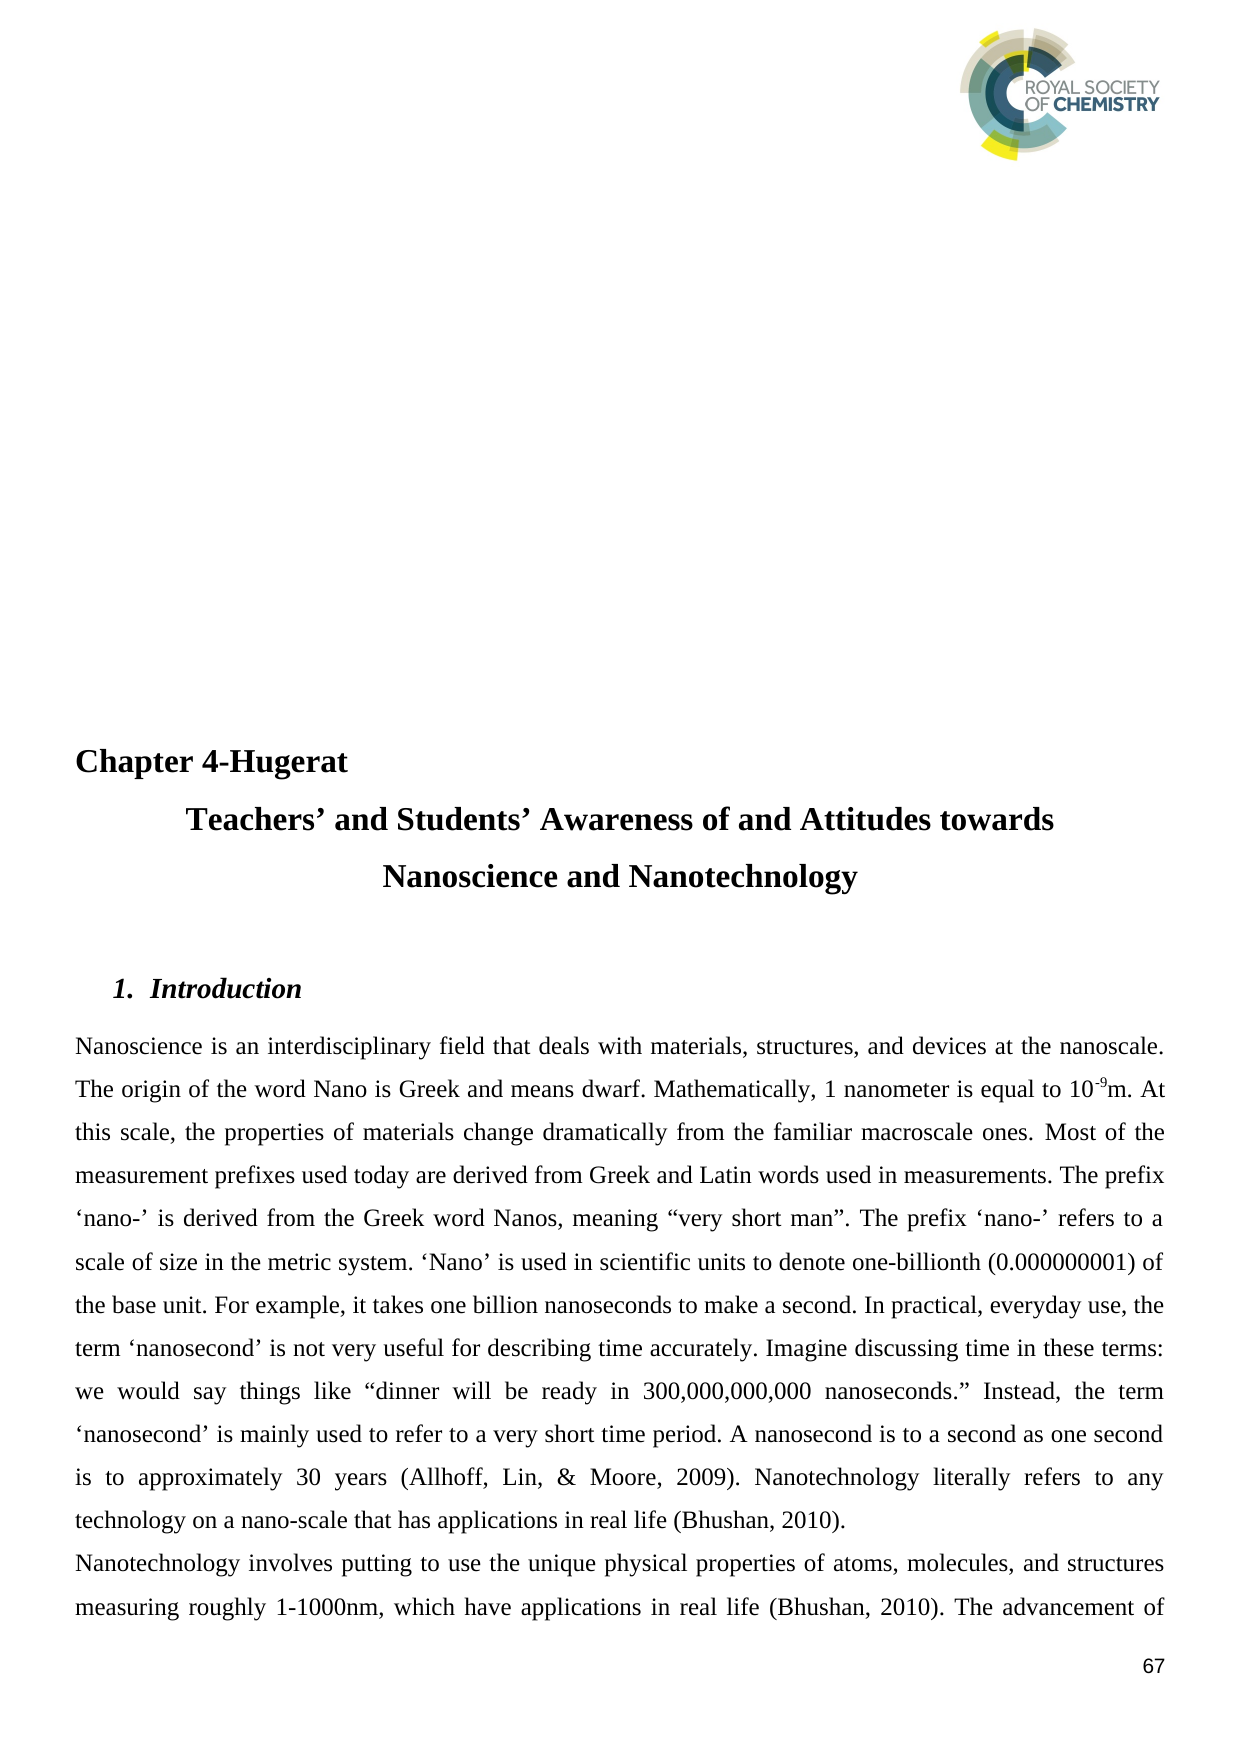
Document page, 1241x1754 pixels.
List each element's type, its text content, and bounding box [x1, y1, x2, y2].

text Nanoscience and Nanotechnology [75, 857, 1165, 895]
list Introduction [112, 972, 1165, 1005]
text Teachers’ and Students’ Awareness of and Attitudes towards [75, 799, 1165, 837]
text Chapter 4-Hugerat [75, 742, 1165, 780]
picture [956, 23, 1166, 167]
text Nanoscience is an interdisciplinary field that deals with materials, structures, and devices at the nanoscale. The origin of the word Nano is Greek and means dwarf. Mathematically, 1 nanometer is equal to 10-9m. At this scale, the properties of materials change dramatically from the familiar macroscale ones. Most of the measurement prefixes used today are derived from Greek and Latin words used in measurements. The prefix ‘nano-’ is derived from the Greek word Nanos, meaning “very short man”. The prefix ‘nano-’ refers to a scale of size in the metric system. ‘Nano’ is used in scientific units to denote one-billionth (0.000000001) of the base unit. For example, it takes one billion nanoseconds to make a second. In practical, everyday use, the term ‘nanosecond’ is not very useful for describing time accurately. Imagine discussing time in these terms: we would say things like “dinner will be ready in 300,000,000,000 nanoseconds.” Instead, the term ‘nanosecond’ is mainly used to refer to a very short time period. A nanosecond is to a second as one second is to approximately 30 years (Allhoff, Lin, & Moore, 2009). Nanotechnology literally refers to any technology on a nano-scale that has applications in real life (Bhushan, 2010). [75, 1031, 1165, 1534]
